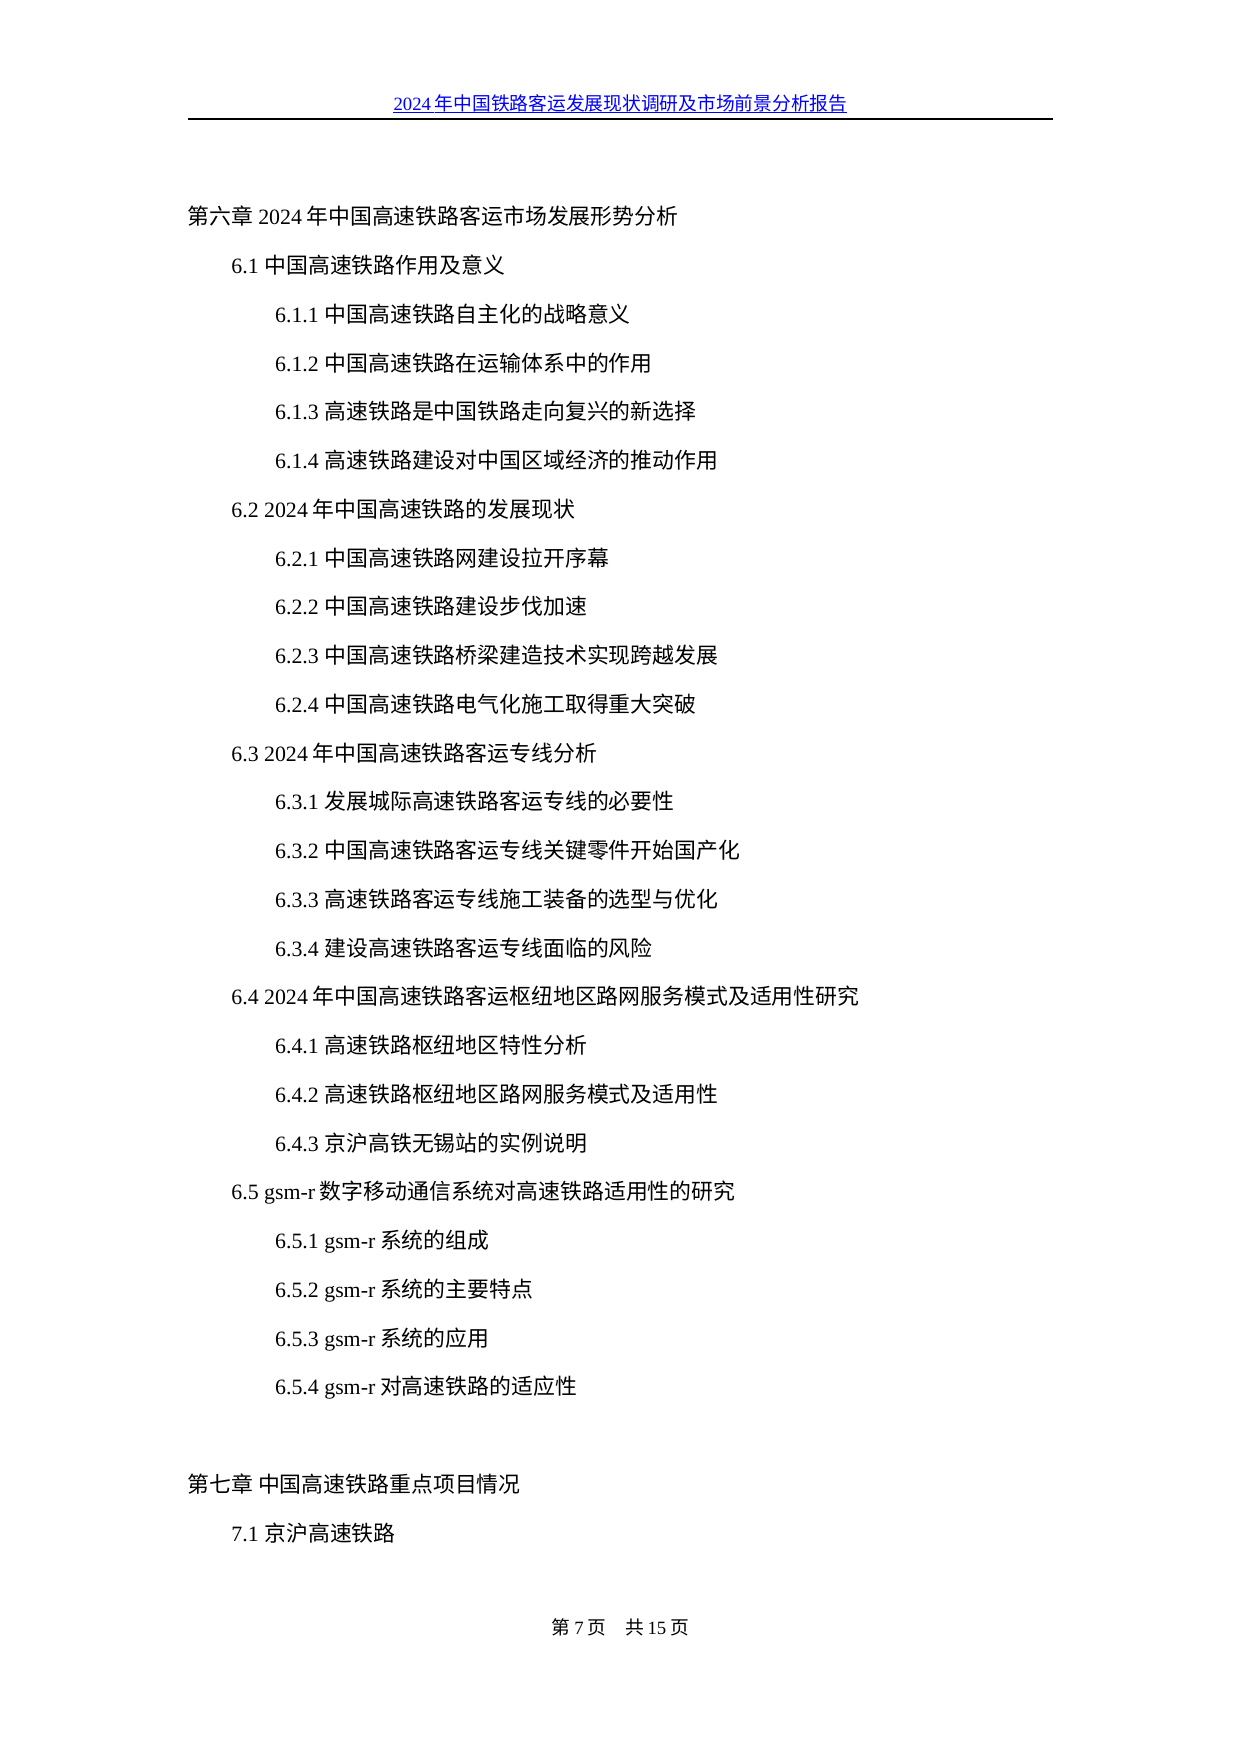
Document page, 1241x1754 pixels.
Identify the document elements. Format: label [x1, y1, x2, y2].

text [187, 150, 1053, 1548]
